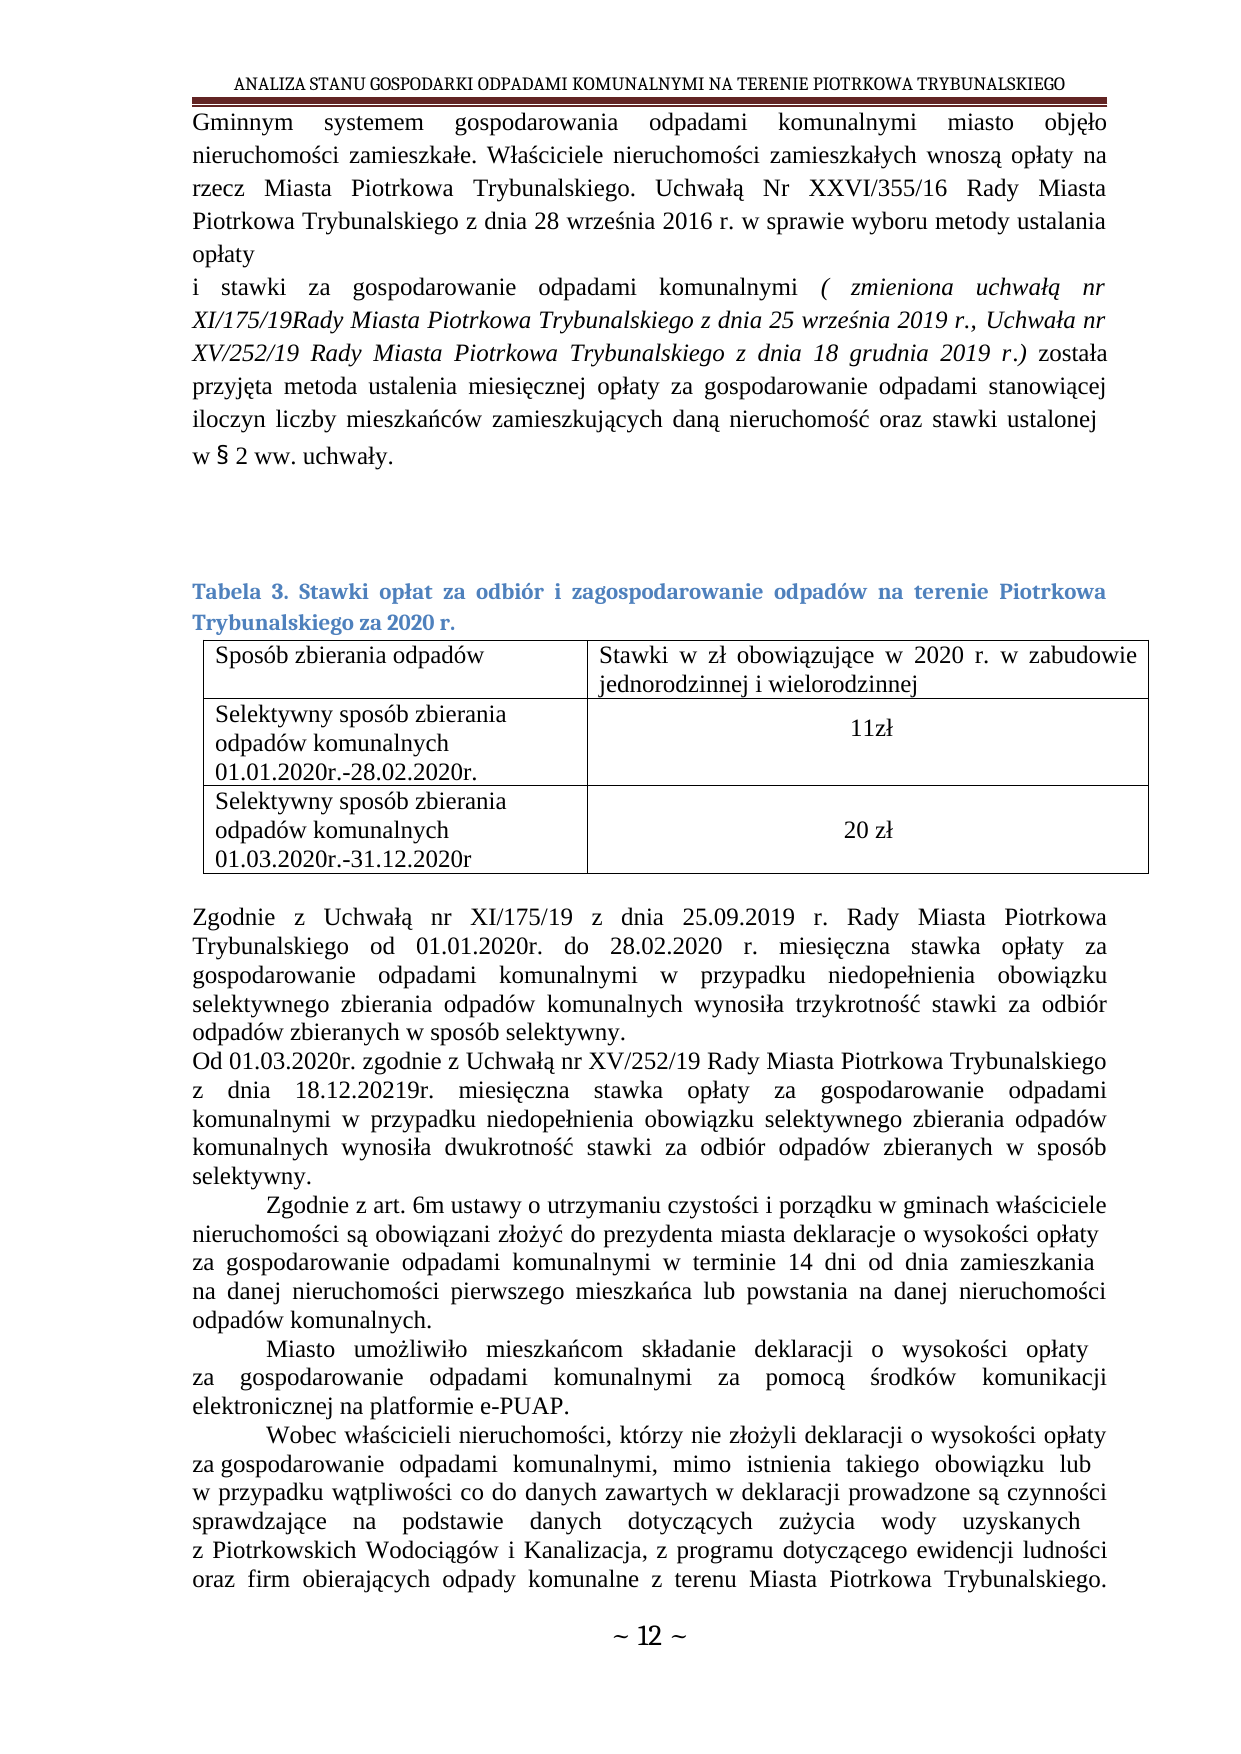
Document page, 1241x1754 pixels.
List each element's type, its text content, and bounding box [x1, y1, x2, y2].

text Miasto umożliwiło mieszkańcom składanie deklaracji o wysokości opłaty za gospodarowanie odpadami komunalnymi za pomocą środków komunikacji elektronicznej na platformie e-PUAP. [192, 1334, 1107, 1420]
table_cell 11zł [588, 699, 1148, 785]
subtitle Tabela 3. Stawki opłat za odbiór i zagospodarowanie odpadów na terenie Piotrkowa Trybunalskiego za 2020 r. [192, 549, 1107, 636]
text Zgodnie z art. 6m ustawy o utrzymaniu czystości i porządku w gminach właściciele nieruchomości są obowiązani złożyć do prezydenta miasta deklaracje o wysokości opłaty za gospodarowanie odpadami komunalnymi w terminie 14 dni od dnia zamieszkania na danej nieruchomości pierwszego mieszkańca lub powstania na danej nieruchomości odpadów komunalnych. [192, 1190, 1107, 1334]
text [192, 1420, 1107, 1593]
text Gminnym systemem gospodarowania odpadami komunalnymi miasto objęło nieruchomości zamieszkałe. Właściciele nieruchomości zamieszkałych wnoszą opłaty na rzecz Miasta Piotrkowa Trybunalskiego. Uchwałą Nr XXVI/355/16 Rady Miasta Piotrkowa Trybunalskiego z dnia 28 września 2016 r. w sprawie wyboru metody ustalania opłaty i stawki za gospodarowanie odpadami komunalnymi ( zmieniona uchwałą nr XI/175/19Rady Miasta Piotrkowa Trybunalskiego z dnia 25 września 2019 r., Uchwała nr XV/252/19 Rady Miasta Piotrkowa Trybunalskiego z dnia 18 grudnia 2019 r.) została przyjęta metoda ustalenia miesięcznej opłaty za gospodarowanie odpadami stanowiącej iloczyn liczby mieszkańców zamieszkujących daną nieruchomość oraz stawki ustalonej w § 2 ww. uchwały. [192, 107, 1107, 472]
table_header Sposób zbierania odpadów [204, 641, 587, 698]
table_header Stawki w zł obowiązujące w 2020 r. w zabudowie jednorodzinnej i wielorodzinnej [588, 641, 1148, 698]
table_cell Selektywny sposób zbierania odpadów komunalnych 01.03.2020r.-31.12.2020r [204, 786, 587, 873]
text Od 01.03.2020r. zgodnie z Uchwałą nr XV/252/19 Rady Miasta Piotrkowa Trybunalskiego z dnia 18.12.20219r. miesięczna stawka opłaty za gospodarowanie odpadami komunalnymi w przypadku niedopełnienia obowiązku selektywnego zbierania odpadów komunalnych wynosiła dwukrotność stawki za odbiór odpadów zbieranych w sposób selektywny. [192, 1046, 1107, 1190]
table_cell 20 zł [588, 786, 1148, 873]
table_cell Selektywny sposób zbierania odpadów komunalnych 01.01.2020r.-28.02.2020r. [204, 699, 587, 785]
text Zgodnie z Uchwałą nr XI/175/19 z dnia 25.09.2019 r. Rady Miasta Piotrkowa Trybunalskiego od 01.01.2020r. do 28.02.2020 r. miesięczna stawka opłaty za gospodarowanie odpadami komunalnymi w przypadku niedopełnienia obowiązku selektywnego zbierania odpadów komunalnych wynosiła trzykrotność stawki za odbiór odpadów zbieranych w sposób selektywny. [192, 902, 1107, 1046]
